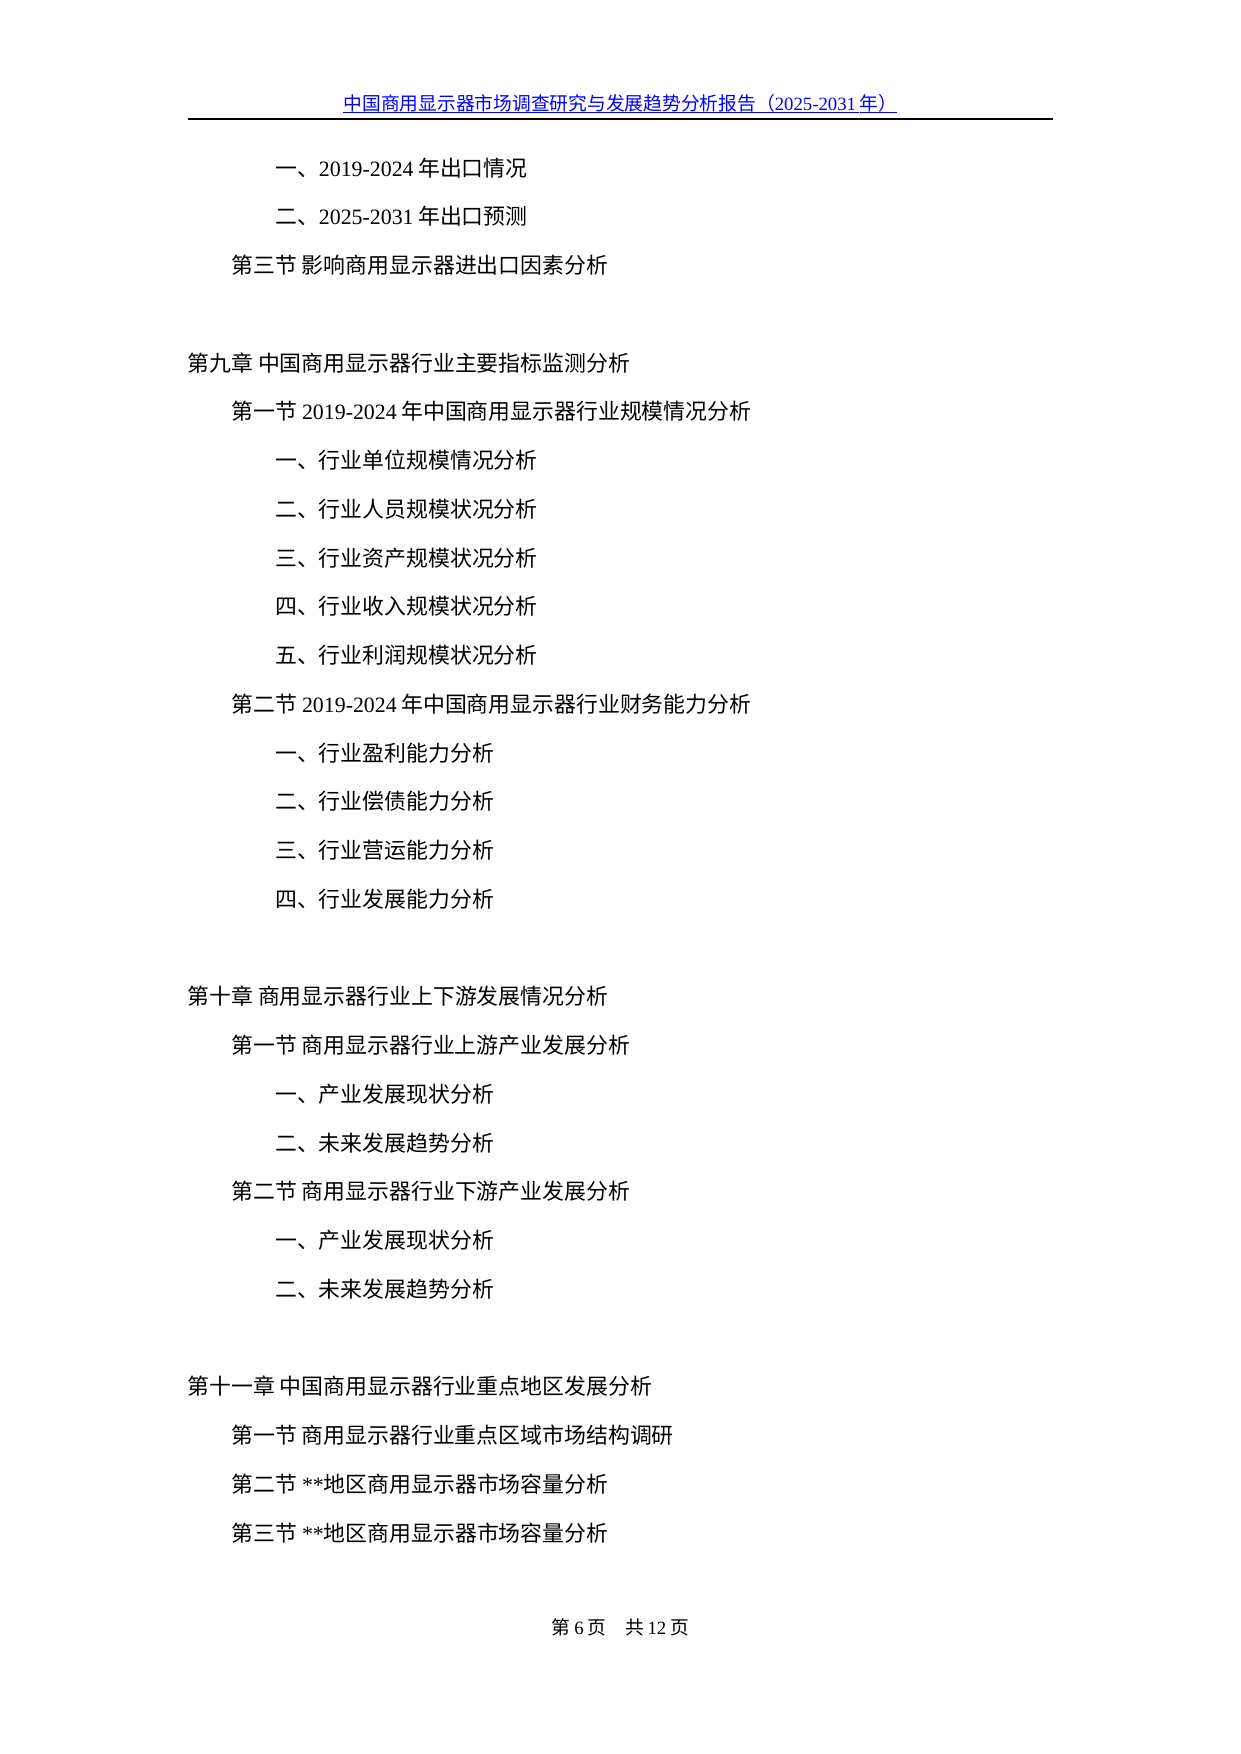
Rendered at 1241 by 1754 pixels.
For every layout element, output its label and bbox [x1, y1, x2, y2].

text [187, 150, 1053, 1548]
